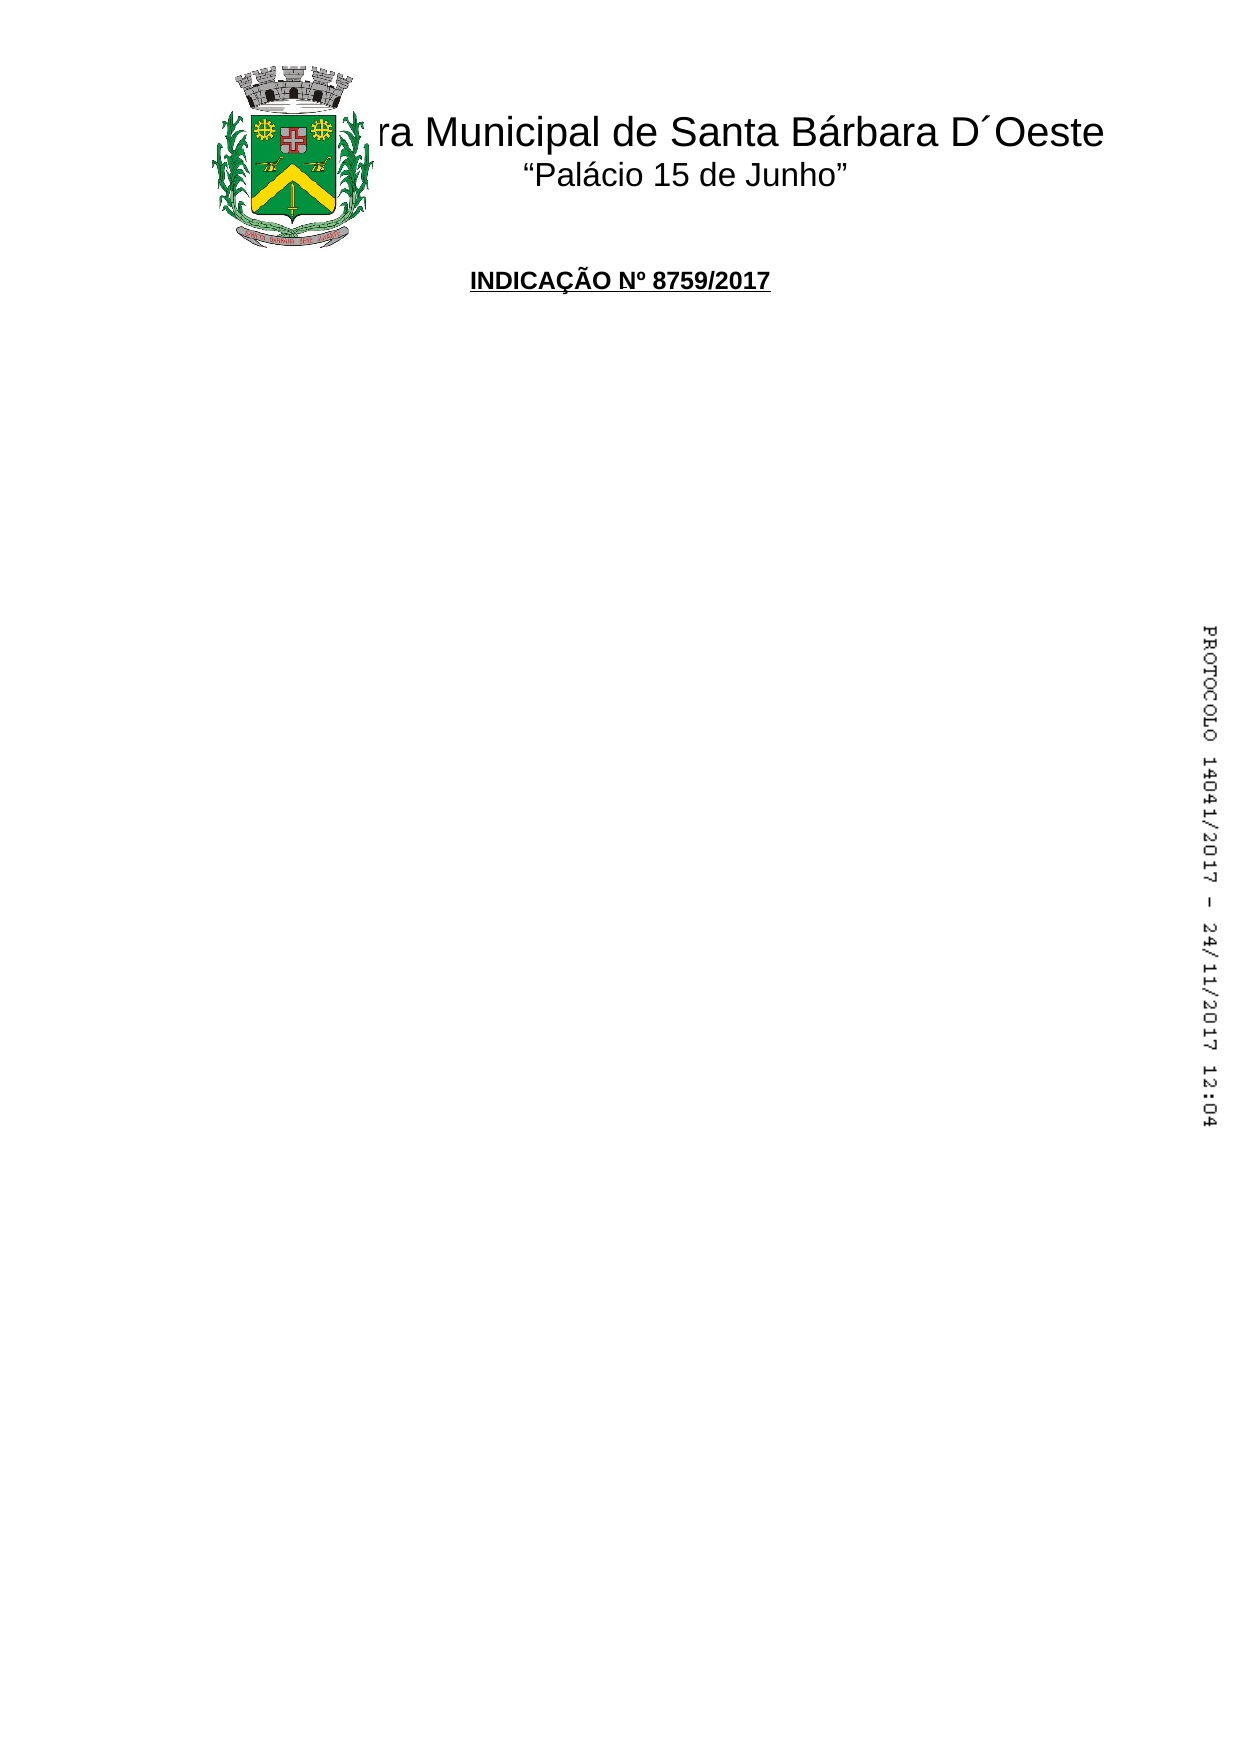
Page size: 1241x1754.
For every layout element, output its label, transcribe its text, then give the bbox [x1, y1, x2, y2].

picture [211, 66, 381, 255]
title INDICAÇÃO Nº 8759/2017 [177, 266, 1063, 294]
picture [1177, 623, 1241, 1131]
